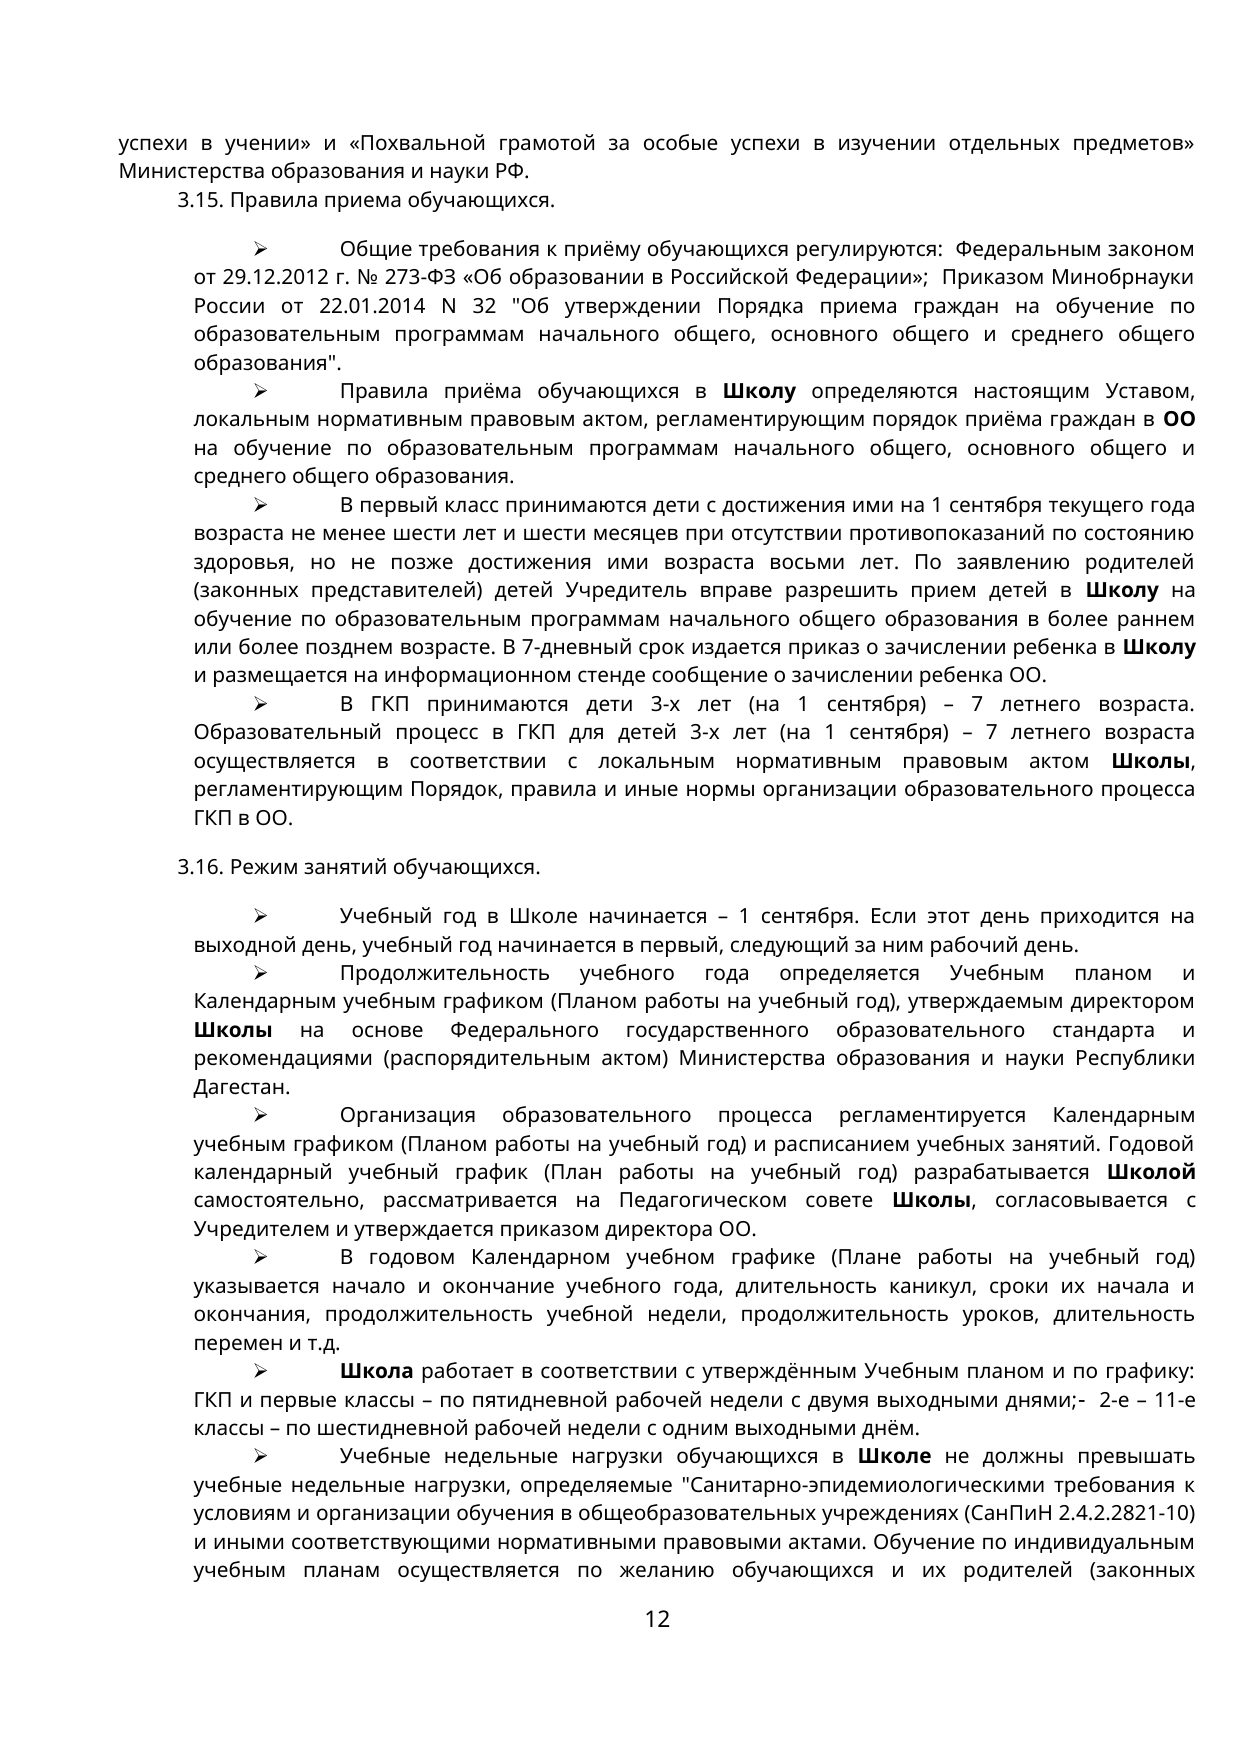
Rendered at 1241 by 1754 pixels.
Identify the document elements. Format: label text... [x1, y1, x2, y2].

list Школа работает в соответствии с утверждённым Учебным планом и по графику: ГКП и первые классы – по пятидневной рабочей недели с двумя выходными днями; 2-е – 11-е классы – по шестидневной рабочей недели с одним выходными днём. [193, 1356, 1196, 1442]
list В ГКП принимаются дети 3-х лет (на 1 сентября) – 7 летнего возраста. Образовательный процесс в ГКП для детей 3-х лет (на 1 сентября) – 7 летнего возраста осуществляется в соответствии с локальным нормативным правовым актом Школы, регламентирующим Порядок, правила и иные нормы организации образовательного процесса ГКП в ОО. [193, 689, 1196, 831]
list Организация образовательного процесса регламентируется Календарным учебным графиком (Планом работы на учебный год) и расписанием учебных занятий. Годовой календарный учебный график (План работы на учебный год) разрабатывается Школой самостоятельно, рассматривается на Педагогическом совете Школы, согласовывается с Учредителем и утверждается приказом директора ОО. [193, 1100, 1196, 1242]
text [118, 128, 1196, 185]
list Правила приёма обучающихся в Школу определяются настоящим Уставом, локальным нормативным правовым актом, регламентирующим порядок приёма граждан в ОО на обучение по образовательным программам начального общего, основного общего и среднего общего образования. [193, 376, 1196, 490]
list Продолжительность учебного года определяется Учебным планом и Календарным учебным графиком (Планом работы на учебный год), утверждаемым директором Школы на основе Федерального государственного образовательного стандарта и рекомендациями (распорядительным актом) Министерства образования и науки Республики Дагестан. [193, 958, 1196, 1100]
list В годовом Календарном учебном графике (Плане работы на учебный год) указывается начало и окончание учебного года, длительность каникул, сроки их начала и окончания, продолжительность учебной недели, продолжительность уроков, длительность перемен и т.д. [193, 1242, 1196, 1356]
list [193, 1442, 1196, 1584]
text 3.16. Режим занятий обучающихся. [118, 852, 1196, 880]
list Учебный год в Школе начинается – 1 сентября. Если этот день приходится на выходной день, учебный год начинается в первый, следующий за ним рабочий день. [193, 901, 1196, 958]
list Общие требования к приёму обучающихся регулируются: Федеральным законом от 29.12.2012 г. № 273-ФЗ «Об образовании в Российской Федерации»; Приказом Минобрнауки России от 22.01.2014 N 32 "Об утверждении Порядка приема граждан на обучение по образовательным программам начального общего, основного общего и среднего общего образования". [193, 234, 1196, 376]
list В первый класс принимаются дети с достижения ими на 1 сентября текущего года возраста не менее шести лет и шести месяцев при отсутствии противопоказаний по состоянию здоровья, но не позже достижения ими возраста восьми лет. По заявлению родителей (законных представителей) детей Учредитель вправе разрешить прием детей в Школу на обучение по образовательным программам начального общего образования в более раннем или более позднем возрасте. В 7-дневный срок издается приказ о зачислении ребенка в Школу и размещается на информационном стенде сообщение о зачислении ребенка ОО. [193, 490, 1196, 689]
text 3.15. Правила приема обучающихся. [118, 185, 1196, 213]
